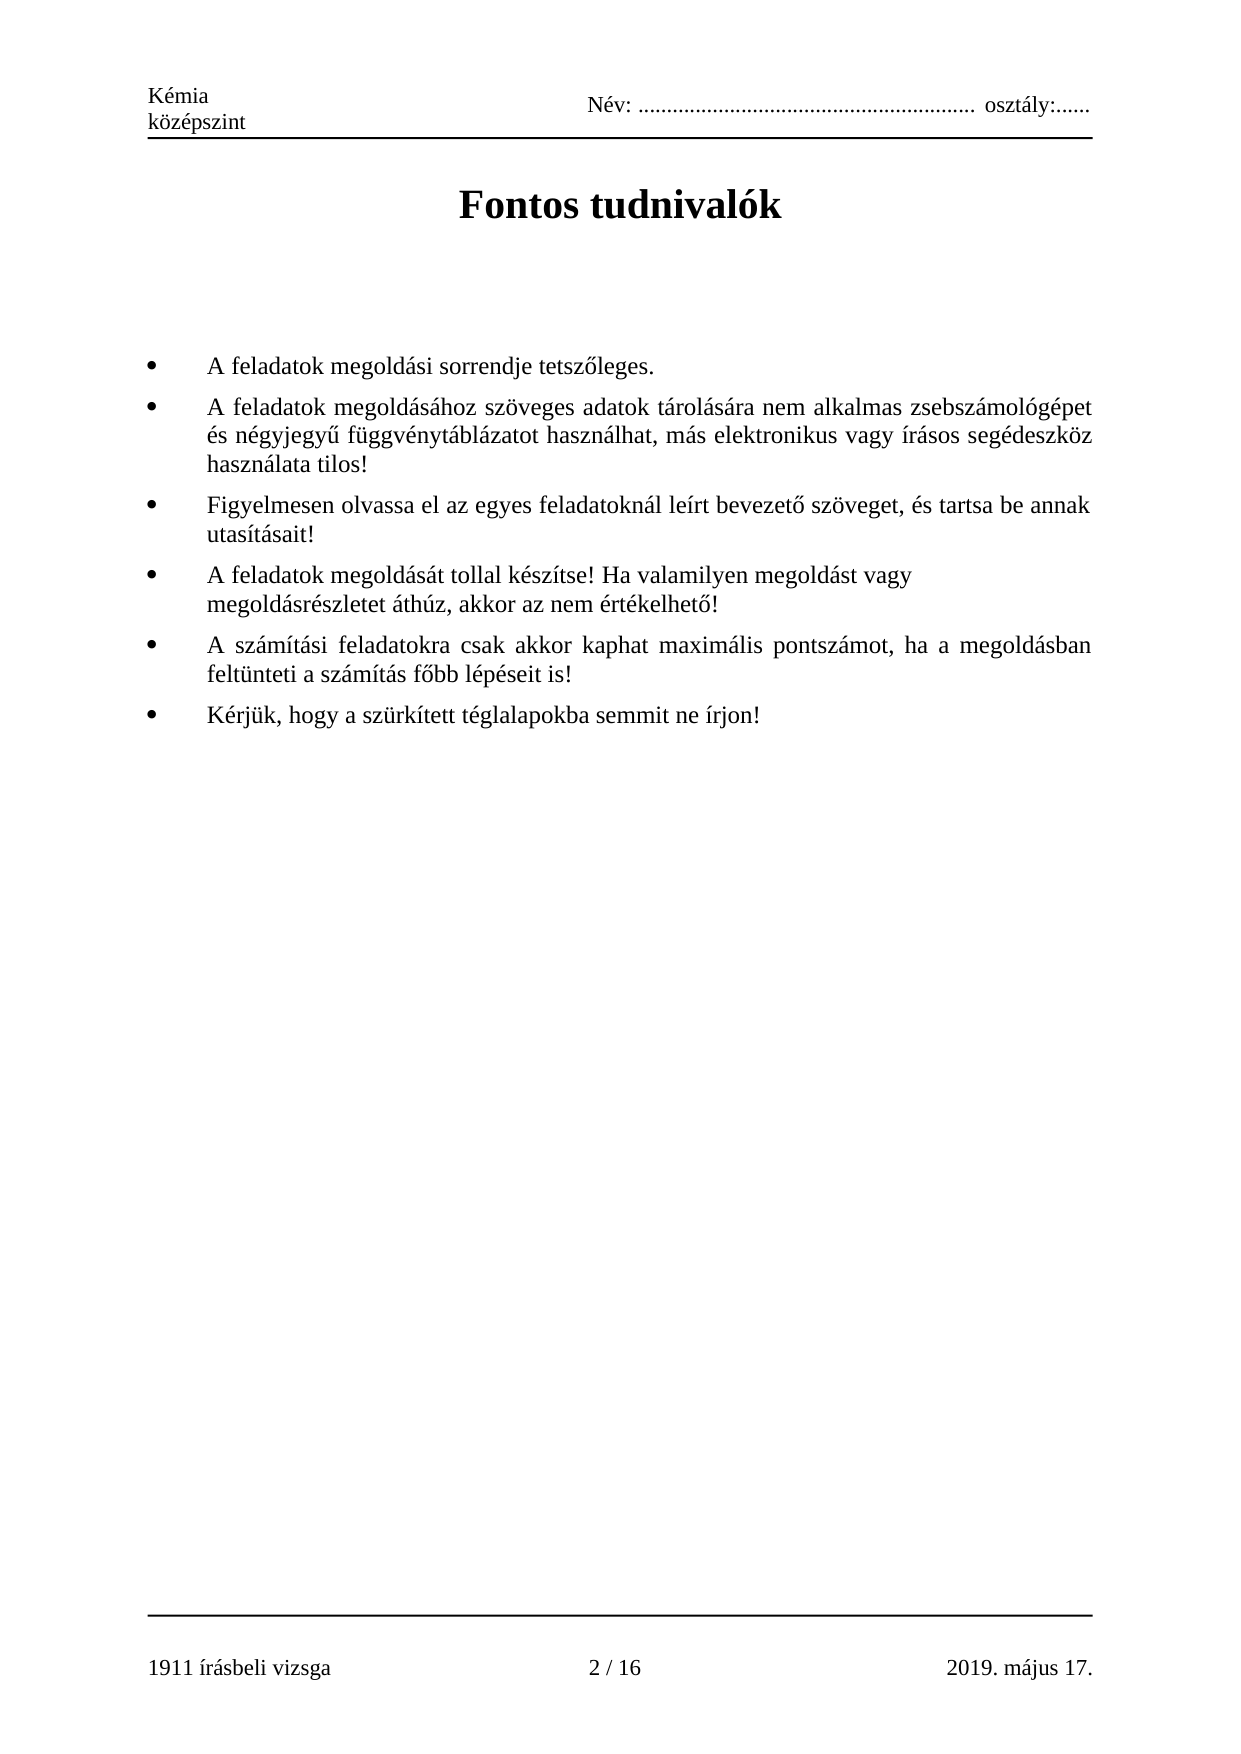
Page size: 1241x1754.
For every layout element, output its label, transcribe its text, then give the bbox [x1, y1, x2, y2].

list A számítási feladatokra csak akkor kaphat maximális pontszámot, ha a megoldásban feltünteti a számítás főbb lépéseit is! [147, 630, 1093, 688]
list A feladatok megoldásához szöveges adatok tárolására nem alkalmas zsebszámológépet és négyjegyű függvénytáblázatot használhat, más elektronikus vagy írásos segédeszköz használata tilos! [147, 392, 1093, 478]
list A feladatok megoldási sorrendje tetszőleges. [147, 351, 1105, 379]
list Kérjük, hogy a szürkített téglalapokba semmit ne írjon! [147, 700, 1105, 729]
list A feladatok megoldását tollal készítse! Ha valamilyen megoldást vagy megoldásrészletet áthúz, akkor az nem értékelhető! [147, 560, 1093, 618]
list Figyelmesen olvassa el az egyes feladatoknál leírt bevezető szöveget, és tartsa be annak utasításait! [147, 490, 1093, 548]
text Fontos tudnivalók [136, 179, 1105, 227]
